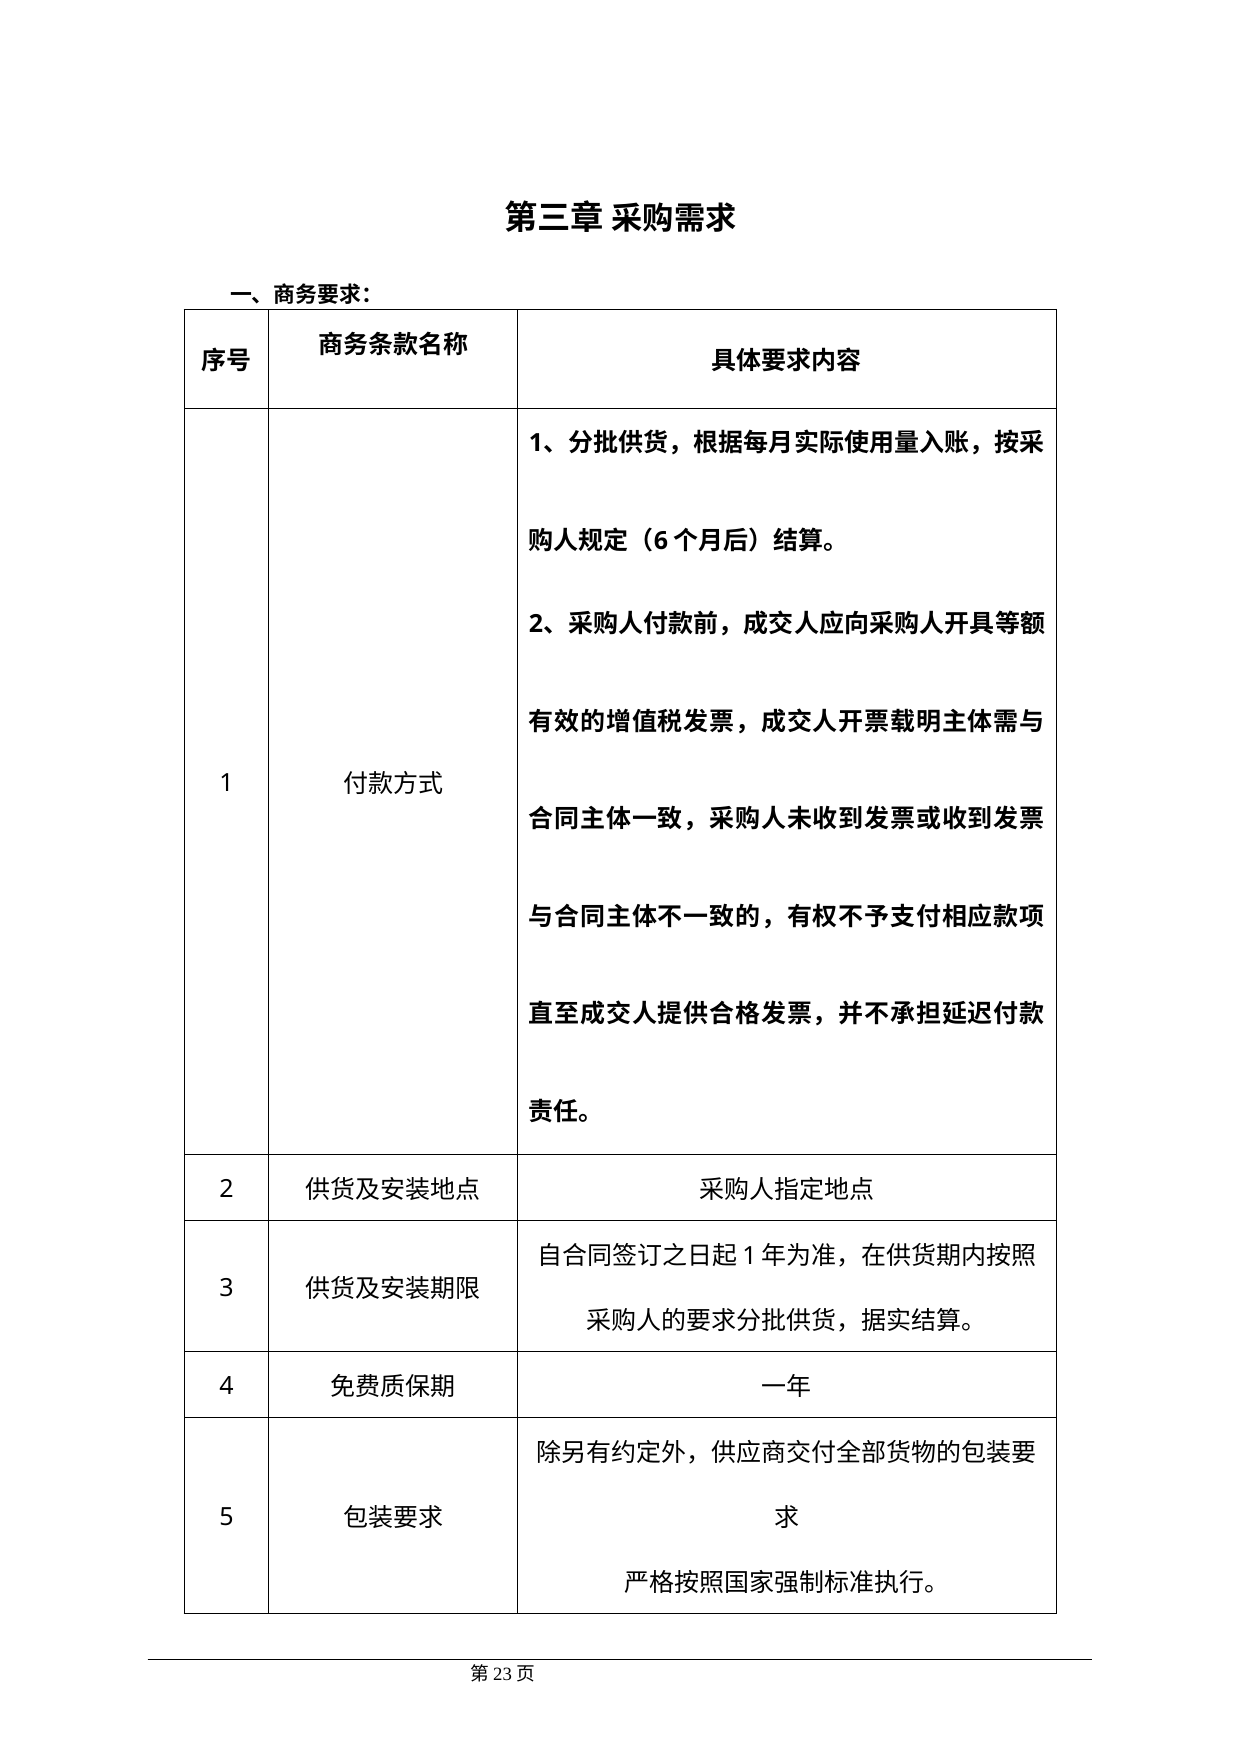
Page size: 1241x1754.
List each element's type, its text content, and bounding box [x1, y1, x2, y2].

table_cell 3 [185, 1221, 268, 1351]
table_header 序号 [185, 310, 268, 407]
table_cell 1 [185, 409, 268, 1154]
table_cell 供货及安装期限 [269, 1221, 517, 1351]
table_cell 免费质保期 [269, 1352, 517, 1417]
table_cell 1、分批供货，根据每月实际使用量入账，按采购人规定（6个月后）结算。 2、采购人付款前，成交人应向采购人开具等额有效的增值税发票，成交人开票载明主体需与合同主体一致，采购人未收到发票或收到发票与合同主体不一致的，有权不予支付相应款项直至成交人提供合格发票，并不承担延迟付款责任。 [518, 409, 1056, 1154]
table_cell 5 [185, 1418, 268, 1613]
table_cell 供货及安装地点 [269, 1155, 517, 1220]
table_cell 4 [185, 1352, 268, 1417]
table_cell 采购人指定地点 [518, 1155, 1056, 1220]
table_cell 付款方式 [269, 409, 517, 1154]
text 第三章 采购需求 [148, 182, 1092, 247]
table_header 商务条款名称 [269, 310, 517, 407]
table_cell 自合同签订之日起1年为准，在供货期内按照采购人的要求分批供货，据实结算。 [518, 1221, 1056, 1351]
table_header 具体要求内容 [518, 310, 1056, 407]
text 一、商务要求： [185, 276, 1092, 309]
table_cell 2 [185, 1155, 268, 1220]
table_cell 除另有约定外，供应商交付全部货物的包装要求 严格按照国家强制标准执行。 [518, 1418, 1056, 1613]
table_cell 一年 [518, 1352, 1056, 1417]
table_cell 包装要求 [269, 1418, 517, 1613]
